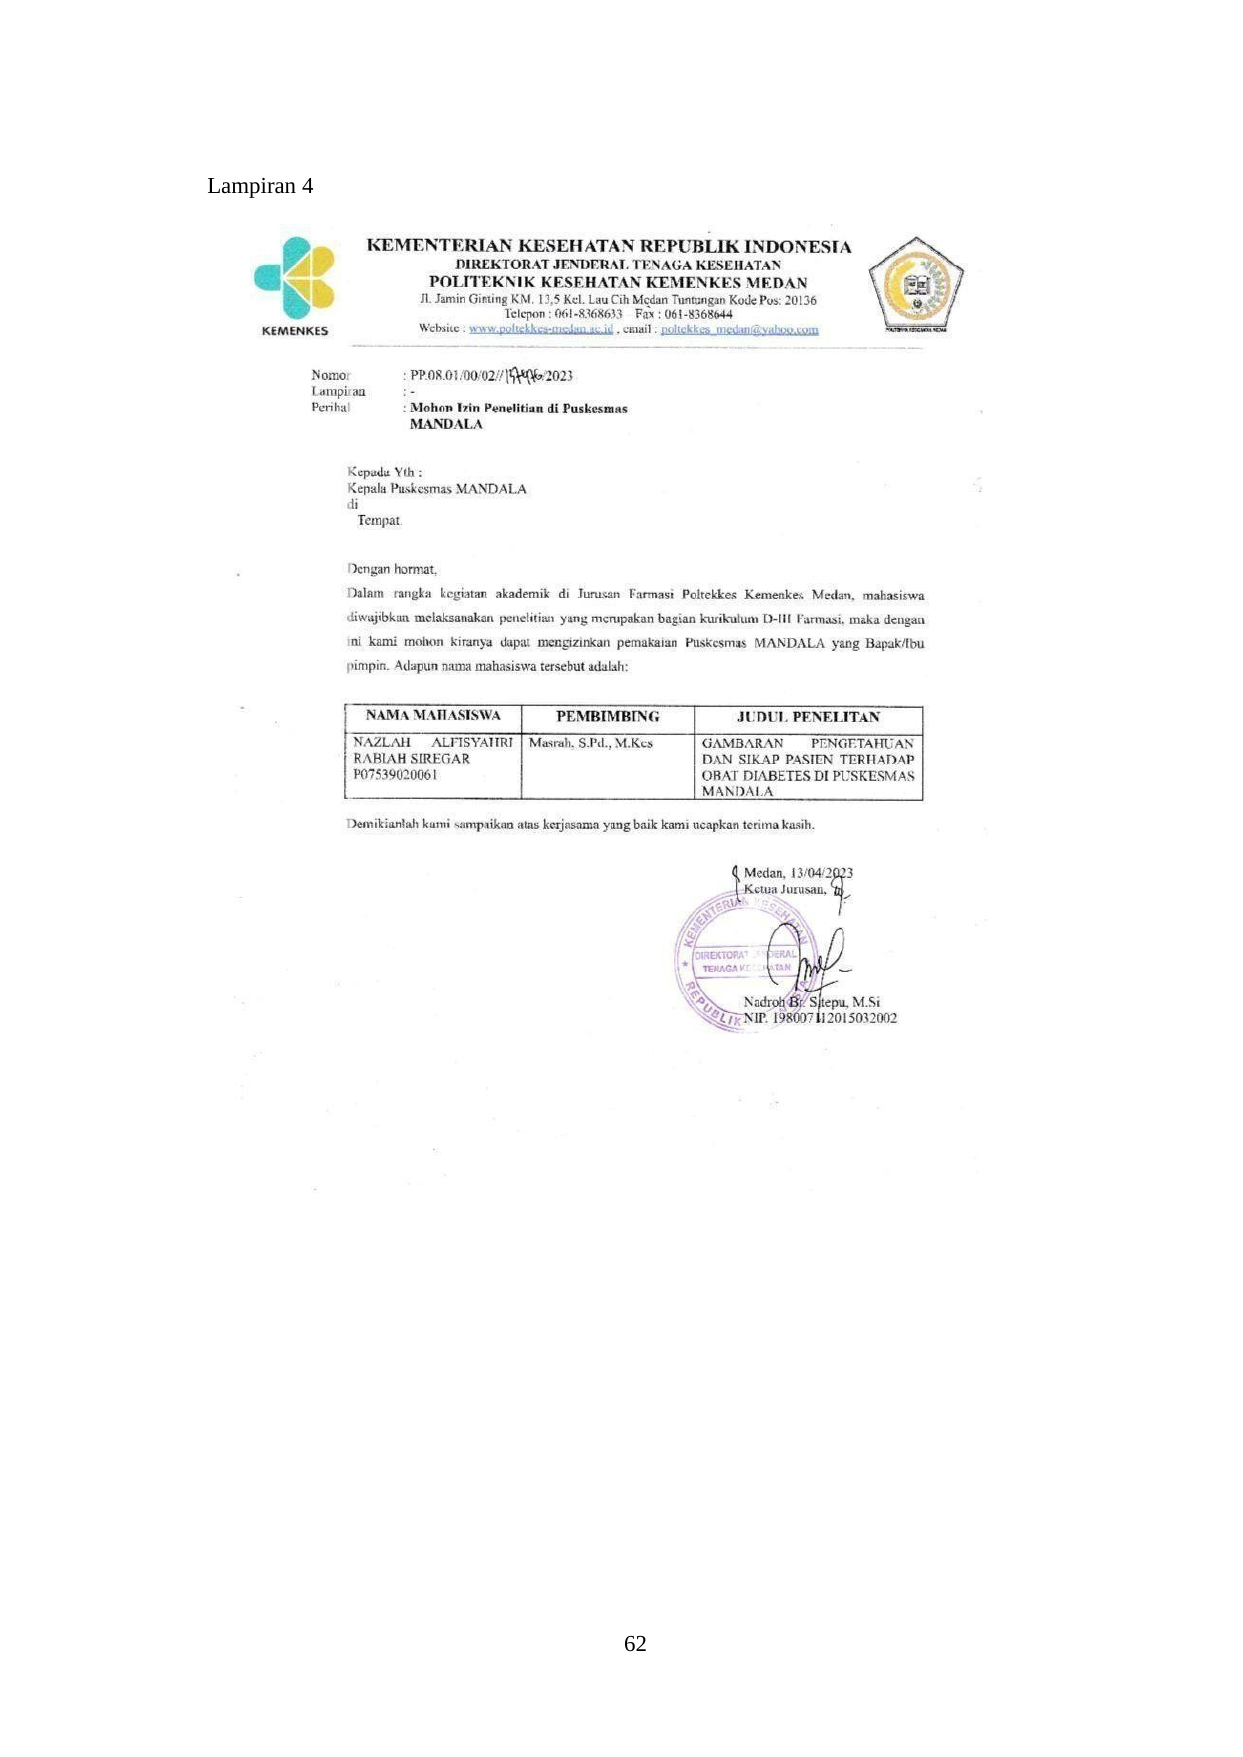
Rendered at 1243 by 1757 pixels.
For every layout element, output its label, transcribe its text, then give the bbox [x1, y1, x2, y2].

picture [234, 224, 989, 1199]
text Lampiran 4 [207, 172, 1093, 198]
